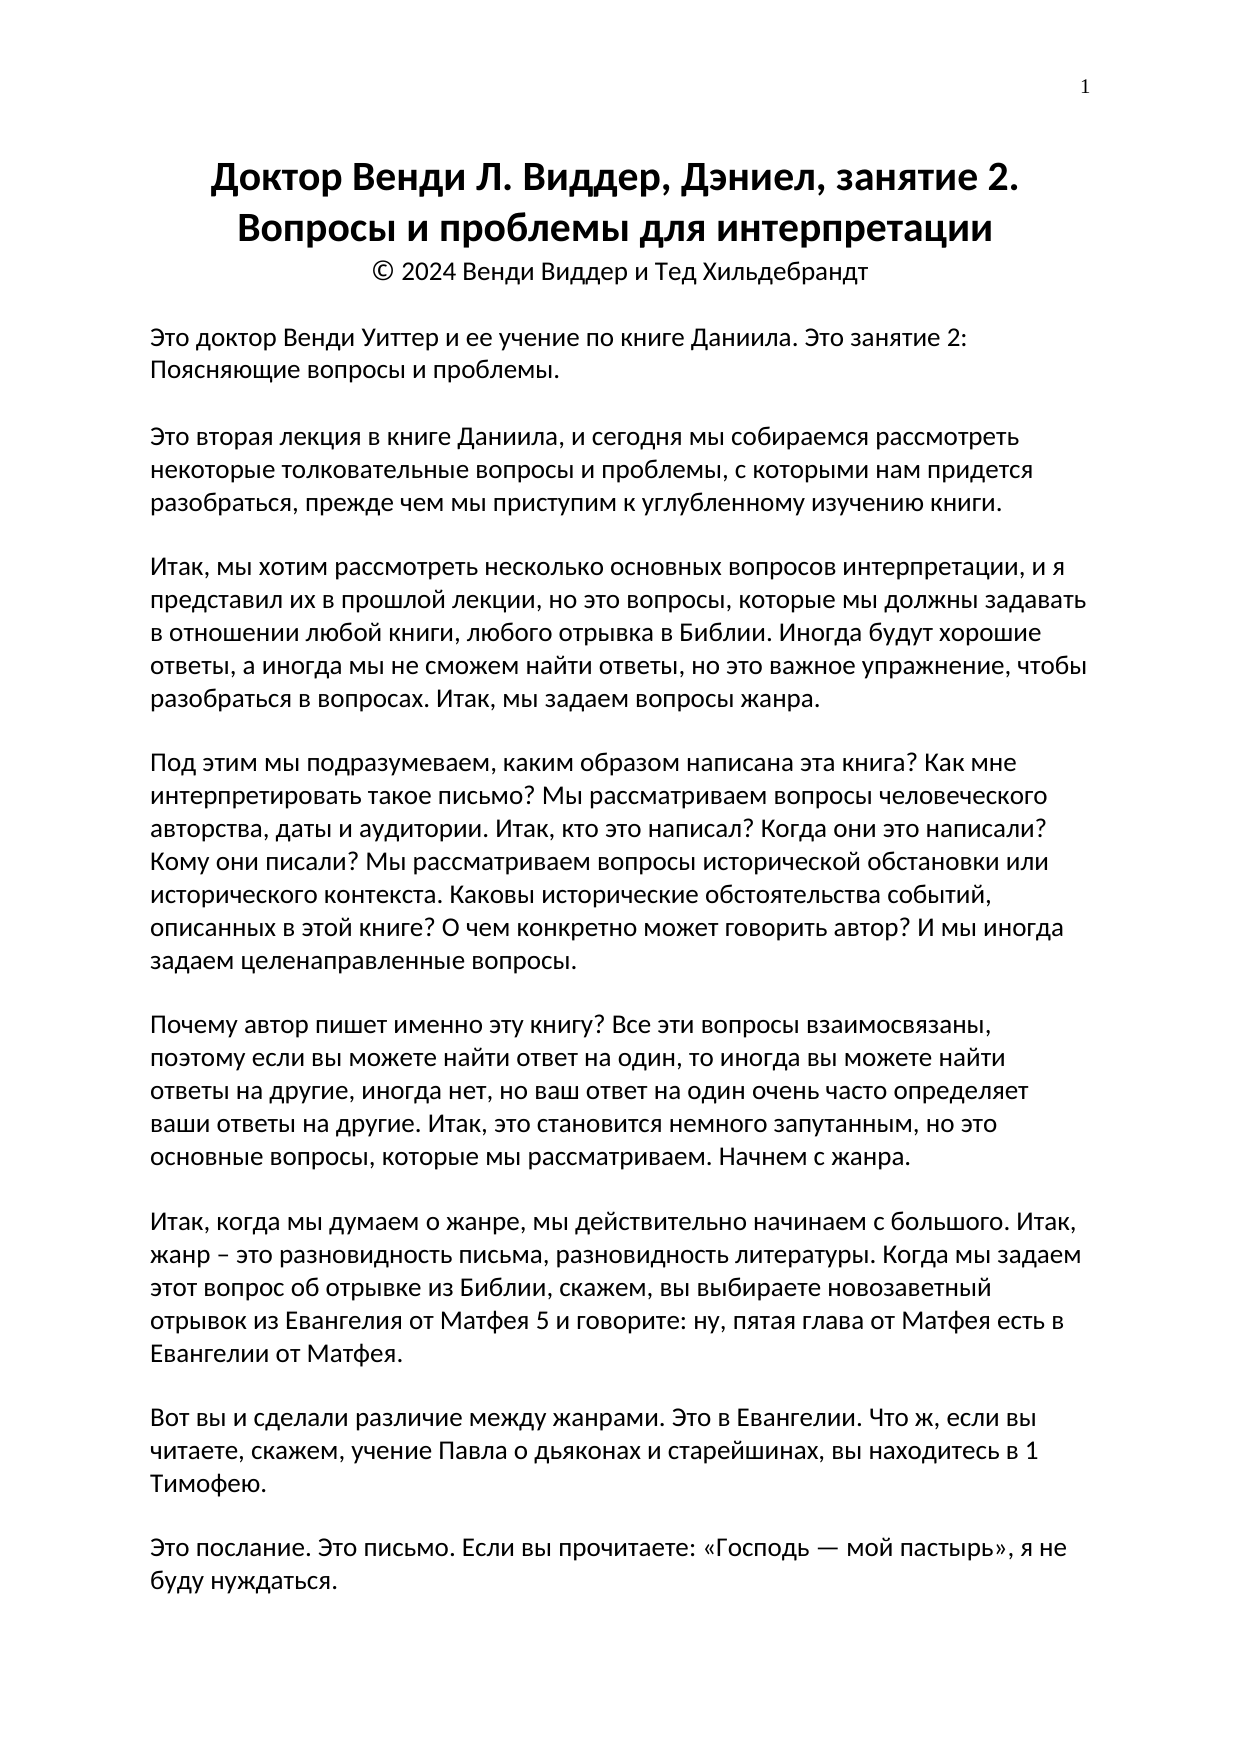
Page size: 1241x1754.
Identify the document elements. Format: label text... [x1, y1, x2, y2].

text Итак, когда мы думаем о жанре, мы действительно начинаем с большого. Итак, жанр – это разновидность письма, разновидность литературы. Когда мы задаем этот вопрос об отрывке из Библии, скажем, вы выбираете новозаветный отрывок из Евангелия от Матфея 5 и говорите: ну, пятая глава от Матфея есть в Евангелии от Матфея. [150, 1204, 1090, 1369]
text Почему автор пишет именно эту книгу? Все эти вопросы взаимосвязаны, поэтому если вы можете найти ответ на один, то иногда вы можете найти ответы на другие, иногда нет, но ваш ответ на один очень часто определяет ваши ответы на другие. Итак, это становится немного запутанным, но это основные вопросы, которые мы рассматриваем. Начнем с жанра. [150, 1007, 1090, 1173]
text Это доктор Венди Уиттер и ее учение по книге Даниила. Это занятие 2: Поясняющие вопросы и проблемы. Это вторая лекция в книге Даниила, и сегодня мы собираемся рассмотреть некоторые толковательные вопросы и проблемы, с которыми нам придется разобраться, прежде чем мы приступим к углубленному изучению книги. [150, 320, 1090, 518]
text Доктор Венди Л. Виддер, Дэниел, занятие 2. Вопросы и проблемы для интерпретации © 2024 Венди Виддер и Тед Хильдебрандт [150, 150, 1090, 288]
text Это послание. Это письмо. Если вы прочитаете: «Господь — мой пастырь», я не буду нуждаться. [150, 1530, 1090, 1596]
text Вот вы и сделали различие между жанрами. Это в Евангелии. Что ж, если вы читаете, скажем, учение Павла о дьяконах и старейшинах, вы находитесь в 1 Тимофею. [150, 1400, 1090, 1499]
text Итак, мы хотим рассмотреть несколько основных вопросов интерпретации, и я представил их в прошлой лекции, но это вопросы, которые мы должны задавать в отношении любой книги, любого отрывка в Библии. Иногда будут хорошие ответы, а иногда мы не сможем найти ответы, но это важное упражнение, чтобы разобраться в вопросах. Итак, мы задаем вопросы жанра. [150, 549, 1090, 714]
text Под этим мы подразумеваем, каким образом написана эта книга? Как мне интерпретировать такое письмо? Мы рассматриваем вопросы человеческого авторства, даты и аудитории. Итак, кто это написал? Когда они это написали? Кому они писали? Мы рассматриваем вопросы исторической обстановки или исторического контекста. Каковы исторические обстоятельства событий, описанных в этой книге? О чем конкретно может говорить автор? И мы иногда задаем целенаправленные вопросы. [150, 745, 1090, 976]
